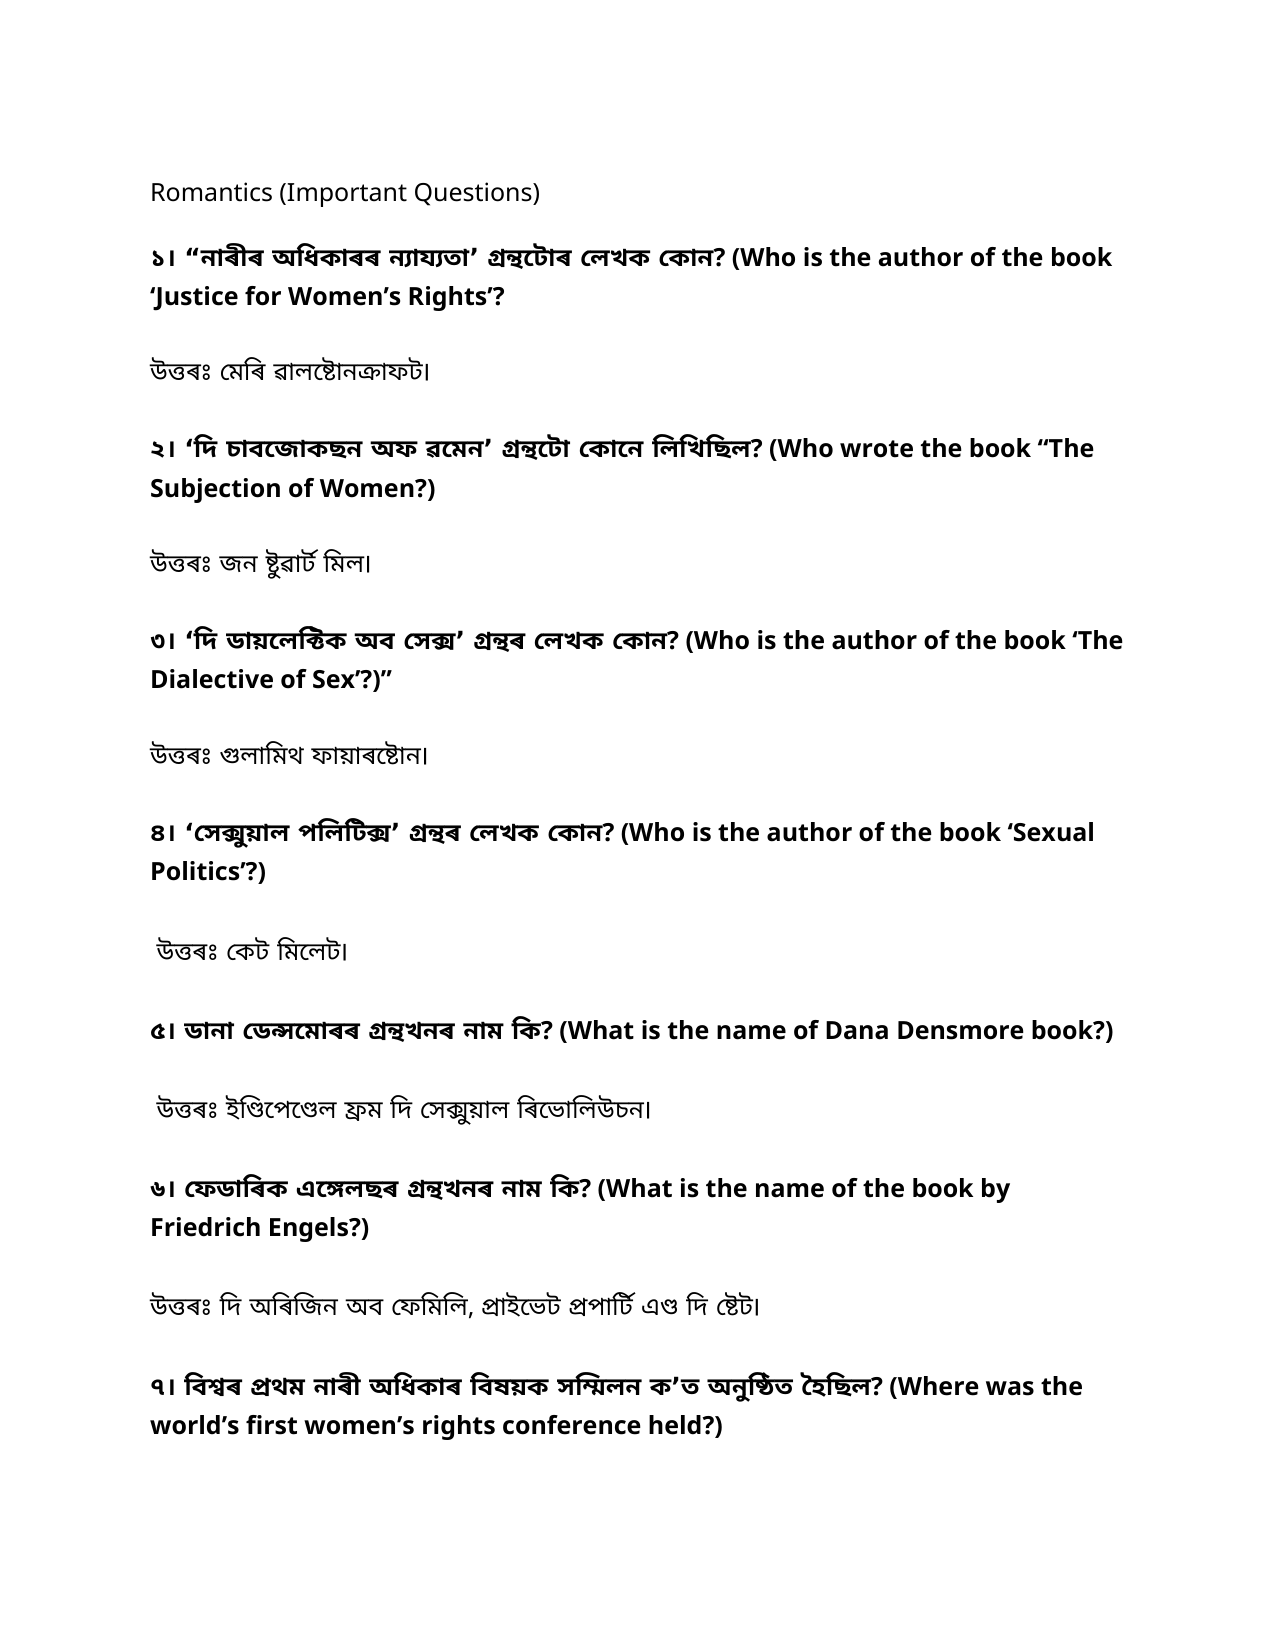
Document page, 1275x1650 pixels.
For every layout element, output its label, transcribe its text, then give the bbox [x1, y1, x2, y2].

text ৪। ‘সেক্সুয়াল পলিটিক্স’ গ্ৰন্থৰ লেখক কোন? (Who is the author of the book ‘Sexual Politics’?) [150, 815, 1125, 888]
text উত্তৰঃ মেৰি ৱালষ্টোনক্রাফট। [150, 357, 1125, 387]
text উত্তৰঃ জন ষ্টুৱাৰ্ট মিল। [150, 549, 275, 578]
text উত্তৰঃ দি অৰিজিন অব ফেমিলি, প্রাইভেট প্রপার্টি এণ্ড দি ষ্টেট। [150, 1289, 1125, 1323]
text ৭। বিশ্বৰ প্ৰথম নাৰী অধিকাৰ বিষয়ক সম্মিলন ক’ত অনুষ্ঠিত হৈছিল? (Where was the world’s first women’s rights conference held?) [150, 1368, 1125, 1441]
text ৬। ফেডাৰিক এঙ্গেলছৰ গ্ৰন্থখনৰ নাম কি? (What is the name of the book by Friedrich Engels?) [150, 1171, 1125, 1244]
text উত্তৰঃ কেট মিলেট। [150, 933, 1125, 967]
text ১। “নাৰীৰ অধিকাৰৰ ন্যায্যতা’ গ্ৰন্থটোৰ লেখক কোন? (Who is the author of the book ‘Justice for Women’s Rights’? [150, 239, 1125, 312]
text উত্তৰঃ জন ষ্টুৱাৰ্ট মিল। [270, 549, 1125, 578]
text উত্তৰঃ ইণ্ডিপেণ্ডেল ফ্রম দি সেক্সুয়াল ৰিভোলিউচন। [150, 1091, 1125, 1126]
text ৩। ‘দি ডায়লেক্টিক অব সেক্স’ গ্ৰন্থৰ লেখক কোন? (Who is the author of the book ‘The Dialective of Sex’?)” [150, 623, 1125, 696]
text ৫। ডানা ডেন্সমোৰৰ গ্ৰন্থখনৰ নাম কি? (What is the name of Dana Densmore book?) [150, 1012, 1125, 1046]
text Romantics (Important Questions) [150, 175, 1125, 209]
text উত্তৰঃ গুলামিথ ফায়াৰষ্টোন। [150, 741, 1125, 770]
text ২। ‘দি চাবজোকছন অফ ৱমেন’ গ্ৰন্থটো কোনে লিখিছিল? (Who wrote the book “The Subjection of Women?) [150, 431, 1125, 504]
